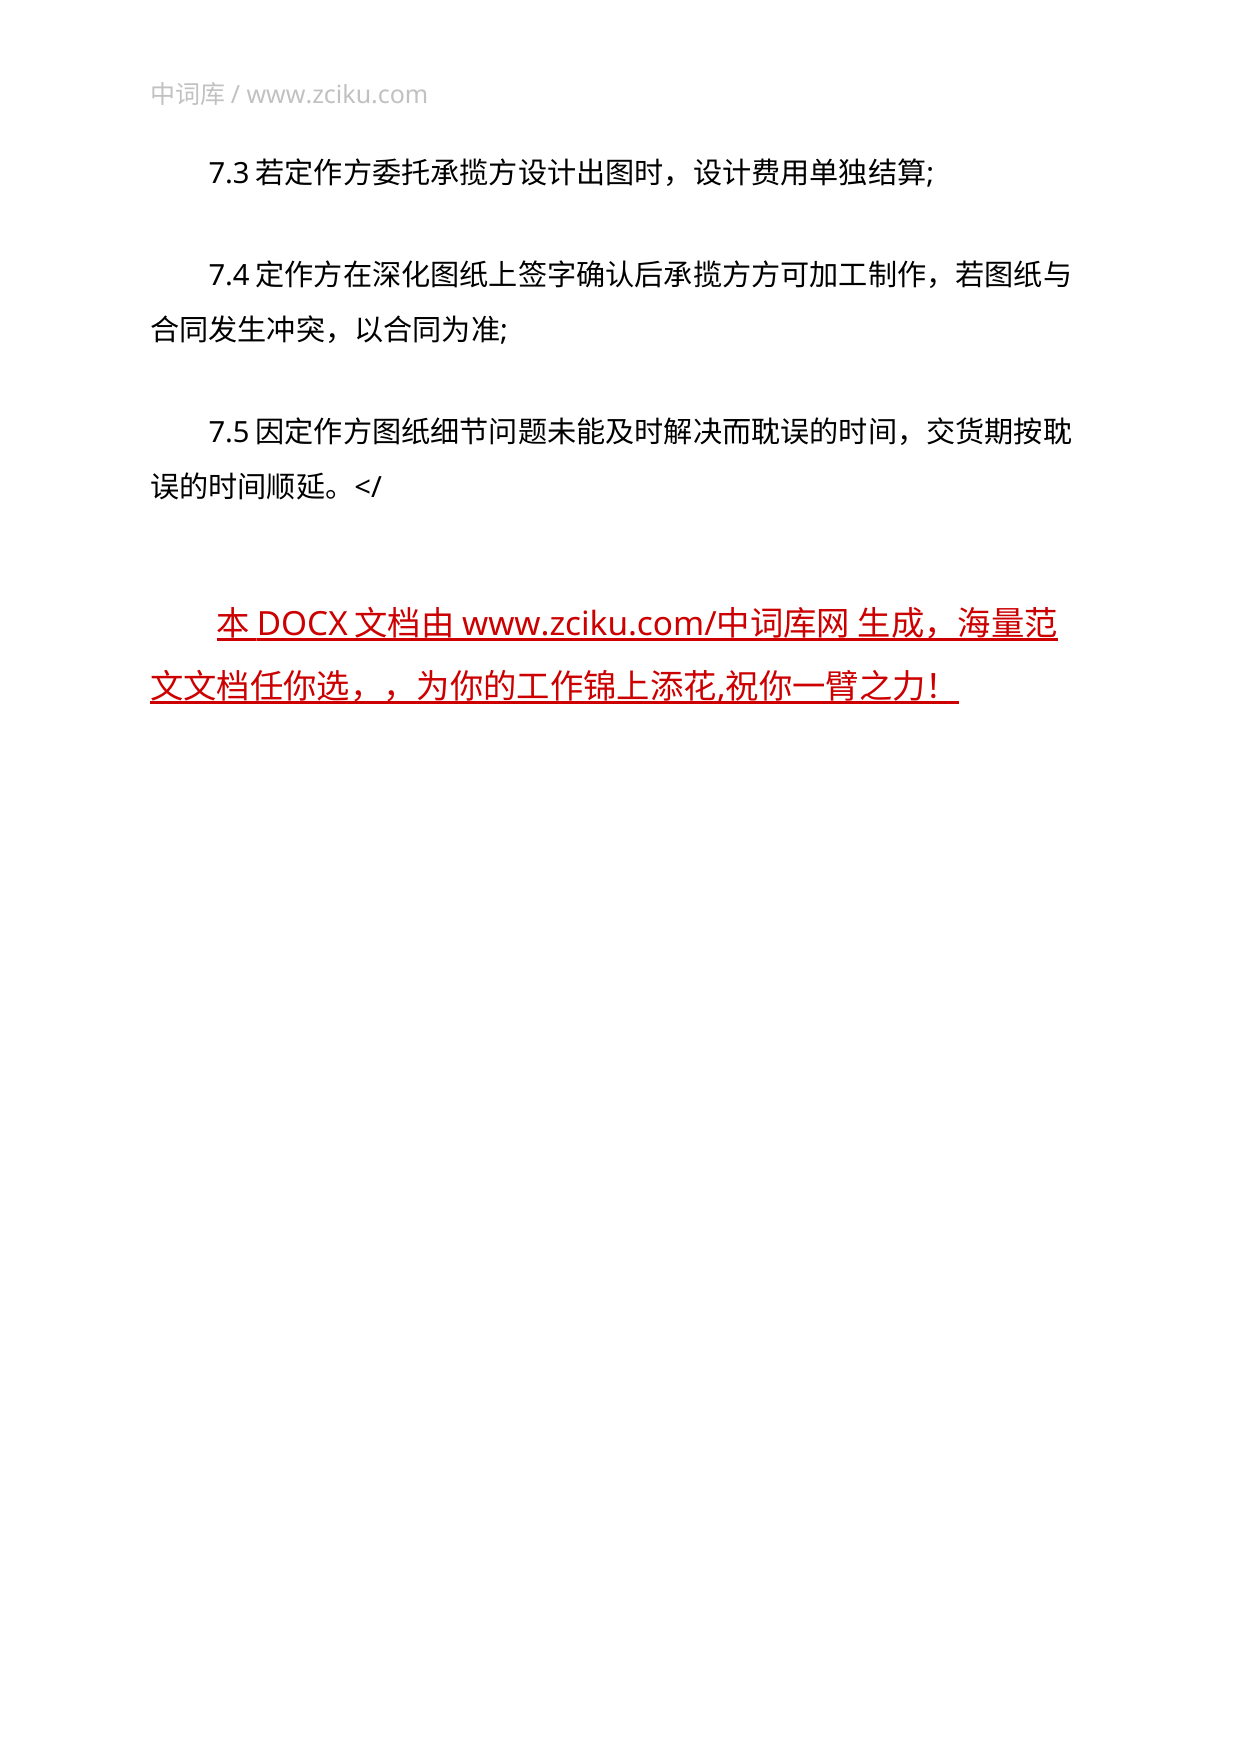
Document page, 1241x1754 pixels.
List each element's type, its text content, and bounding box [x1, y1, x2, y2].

text 7.4定作方在深化图纸上签字确认后承揽方方可加工制作，若图纸与合同发生冲突，以合同为准; [150, 252, 1090, 349]
text 7.3若定作方委托承揽方设计出图时，设计费用单独结算; [150, 150, 1090, 192]
text 本DOCX文档由 www.zciku.com/中词库网 生成，海量范文文档任你选，，为你的工作锦上添花,祝你一臂之力！ [150, 597, 1090, 708]
text 7.5因定作方图纸细节问题未能及时解决而耽误的时间，交货期按耽误的时间顺延。</ [150, 409, 1090, 506]
